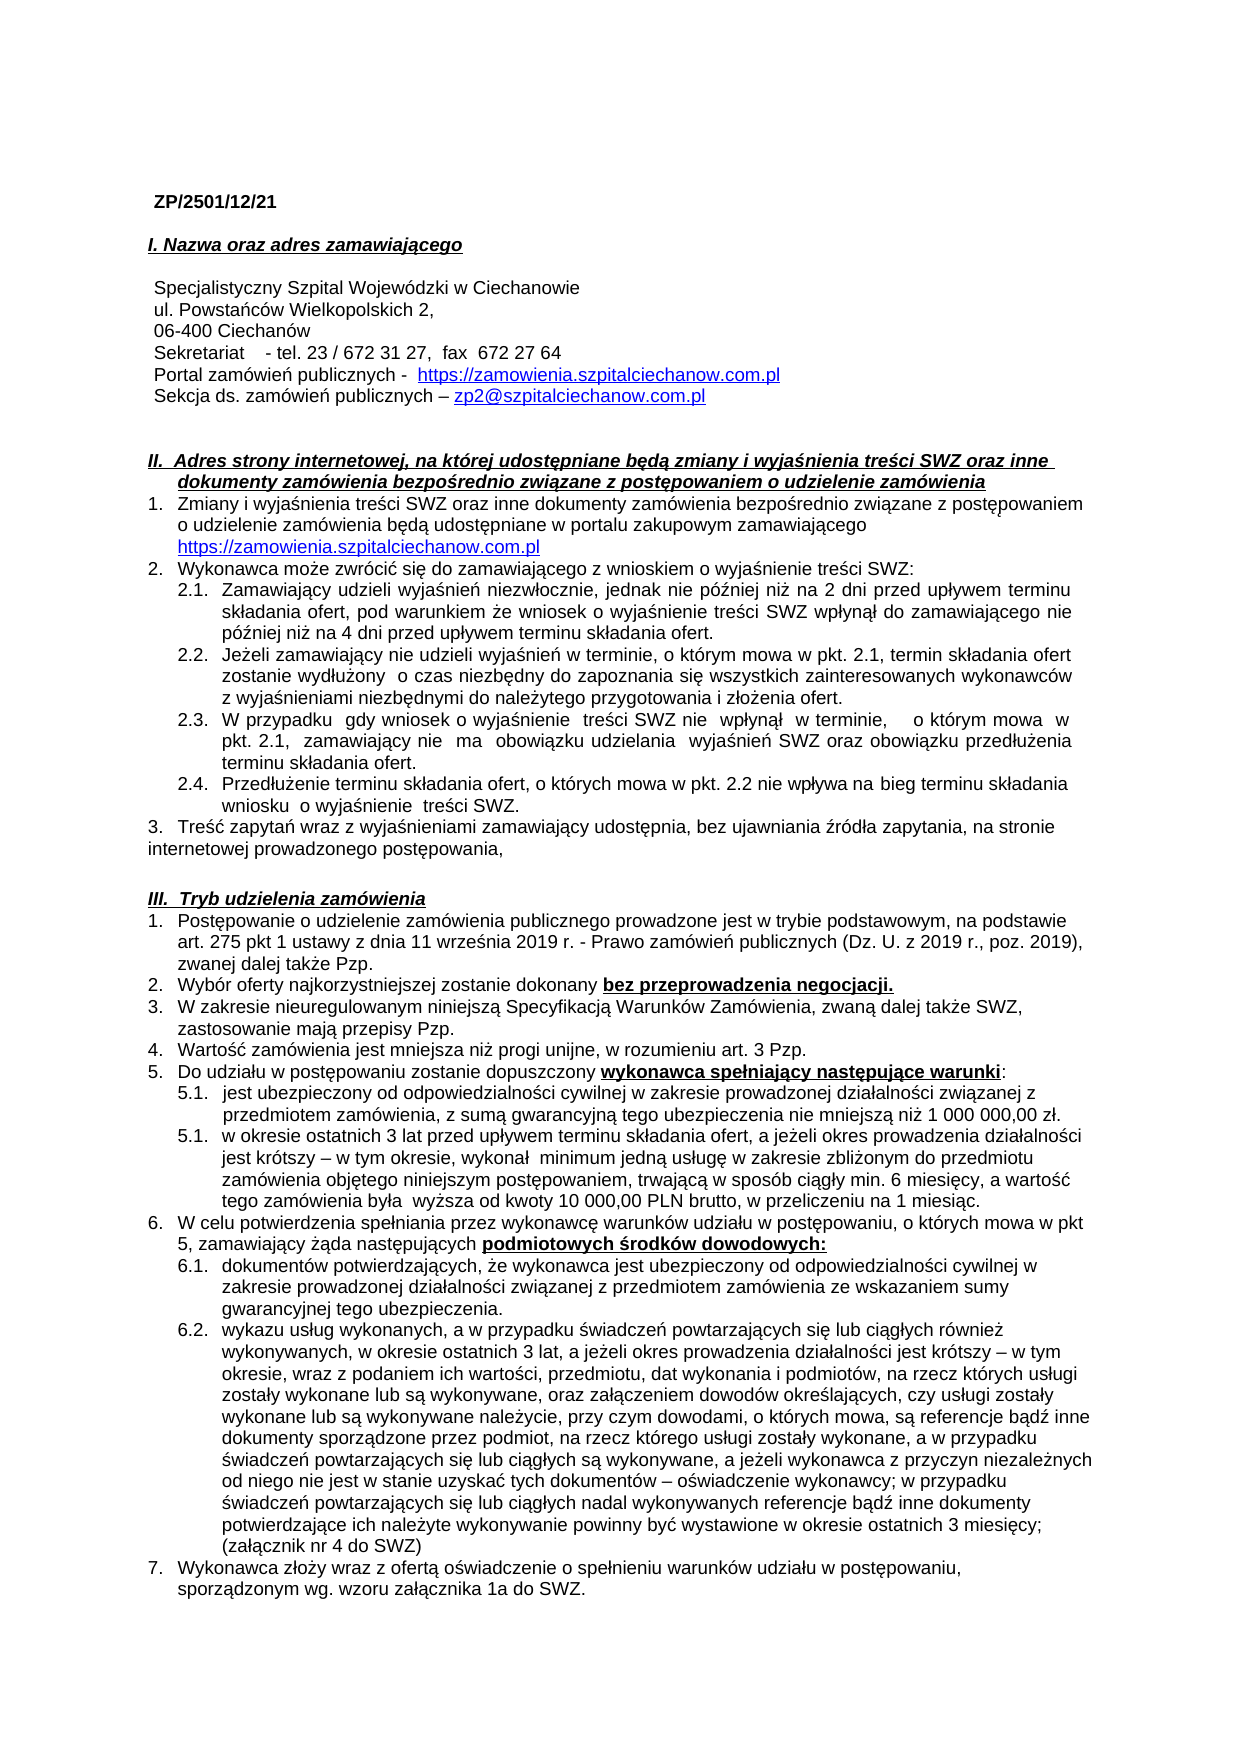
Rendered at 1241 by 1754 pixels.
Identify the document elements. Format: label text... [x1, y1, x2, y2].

subtitle II. Adres strony internetowej, na której udostępniane będą zmiany i wyjaśnienia treści SWZ oraz inne dokumenty zamówienia bezpośrednio związane z postępowaniem o udzielenie zamówienia [148, 449, 1087, 493]
subtitle III. Tryb udzielenia zamówienia [148, 888, 1087, 909]
list Wykonawca może zwrócić się do zamawiającego z wnioskiem o wyjaśnienie treści SWZ: [148, 557, 1087, 579]
text Portal zamówień publicznych - https://zamowienia.szpitalciechanow.com.pl [154, 363, 1087, 385]
list wykazu usług wykonanych, a w przypadku świadczeń powtarzających się lub ciągłych również wykonywanych, w okresie ostatnich 3 lat, a jeżeli okres prowadzenia działalności jest krótszy – w tym okresie, wraz z podaniem ich wartości, przedmiotu, dat wykonania i podmiotów, na rzecz których usługi zostały wykonane lub są wykonywane, oraz załączeniem dowodów określających, czy usługi zostały wykonane lub są wykonywane należycie, przy czym dowodami, o których mowa, są referencje bądź inne dokumenty sporządzone przez podmiot, na rzecz którego usługi zostały wykonane, a w przypadku świadczeń powtarzających się lub ciągłych są wykonywane, a jeżeli wykonawca z przyczyn niezależnych od niego nie jest w stanie uzyskać tych dokumentów – oświadczenie wykonawcy; w przypadku świadczeń powtarzających się lub ciągłych nadal wykonywanych referencje bądź inne dokumenty potwierdzające ich należyte wykonywanie powinny być wystawione w okresie ostatnich 3 miesięcy; (załącznik nr 4 do SWZ) [177, 1319, 1092, 1556]
list Przedłużenie terminu składania ofert, o których mowa w pkt. 2.2 nie wpływa na bieg terminu składania wniosku o wyjaśnienie treści SWZ. [177, 773, 1092, 816]
list Wartość zamówienia jest mniejsza niż progi unijne, w rozumieniu art. 3 Pzp. [148, 1039, 1092, 1061]
list Postępowanie o udzielenie zamówienia publicznego prowadzone jest w trybie podstawowym, na podstawie art. 275 pkt 1 ustawy z dnia 11 września 2019 r. - Prawo zamówień publicznych (Dz. U. z 2019 r., poz. 2019), zwanej dalej także Pzp. [148, 909, 1092, 974]
list Wybór oferty najkorzystniejszej zostanie dokonany bez przeprowadzenia negocjacji. [148, 974, 1092, 996]
text Specjalistyczny Szpital Wojewódzki w Ciechanowie [154, 277, 1087, 299]
list W celu potwierdzenia spełniania przez wykonawcę warunków udziału w postępowaniu, o których mowa w pkt 5, zamawiający żąda następujących podmiotowych środków dowodowych: [148, 1211, 1087, 1254]
text ZP/2501/12/21 [154, 191, 1087, 212]
list dokumentów potwierdzających, że wykonawca jest ubezpieczony od odpowiedzialności cywilnej w zakresie prowadzonej działalności związanej z przedmiotem zamówienia ze wskazaniem sumy gwarancyjnej tego ubezpieczenia. [177, 1254, 1092, 1319]
text ul. Powstańców Wielkopolskich 2, [154, 299, 1087, 320]
text 06-400 Ciechanów [154, 320, 1087, 342]
list Zmiany i wyjaśnienia treści SWZ oraz inne dokumenty zamówienia bezpośrednio związane z postęp̨owaniem o udzielenie zamówienia będą udostępniane w portalu zakupowym zamawiającego https://zamowienia.szpitalciechanow.com.pl [148, 493, 1087, 557]
list Zamawiający udzieli wyjaśnień niezwłocznie, jednak nie później niż na 2 dni przed upływem terminu składania ofert, pod warunkiem że wniosek o wyjaśnienie treści SWZ wpłynął do zamawiającego nie później niż na 4 dni przed upływem terminu składania ofert. [177, 579, 1072, 644]
list W przypadku gdy wniosek o wyjaśnienie treści SWZ nie wpłynął w terminie, o którym mowa w pkt. 2.1, zamawiający nie ma obowiązku udzielania wyjaśnień SWZ oraz obowiązku przedłużenia terminu składania ofert. [177, 708, 1072, 773]
subtitle I. Nazwa oraz adres zamawiającego [148, 234, 1087, 256]
list W zakresie nieuregulowanym niniejszą Specyfikacją Warunków Zamówienia, zwaną dalej także SWZ, zastosowanie mają przepisy Pzp. [148, 996, 1092, 1039]
text Sekretariat - tel. 23 / 672 31 27, fax 672 27 64 [154, 342, 1087, 363]
list w okresie ostatnich 3 lat przed upływem terminu składania ofert, a jeżeli okres prowadzenia działalności jest krótszy – w tym okresie, wykonał minimum jedną usługę w zakresie zbliżonym do przedmiotu zamówienia objętego niniejszym postępowaniem, trwającą w sposób ciągły min. 6 miesięcy, a wartość tego zamówienia była wyższa od kwoty 10 000,00 PLN brutto, w przeliczeniu na 1 miesiąc. [177, 1125, 1092, 1211]
list Treść zapytań wraz z wyjaśnieniami zamawiający udostępnia, bez ujawniania źródła zapytania, na stronie internetowej prowadzonego postępowania, [148, 816, 1072, 859]
list Jeżeli zamawiający nie udzieli wyjaśnień w terminie, o którym mowa w pkt. 2.1, termin składania ofert zostanie wydłużony o czas niezbędny do zapoznania się wszystkich zainteresowanych wykonawców z wyjaśnieniami niezbędnymi do należytego przygotowania i złożenia ofert. [177, 644, 1072, 708]
list jest ubezpieczony od odpowiedzialności cywilnej w zakresie prowadzonej działalności związanej z przedmiotem zamówienia, z sumą gwarancyjną tego ubezpieczenia nie mniejszą niż 1 000 000,00 zł. [177, 1082, 1092, 1125]
list Do udziału w postępowaniu zostanie dopuszczony wykonawca spełniający następujące warunki: [148, 1061, 1092, 1082]
text Sekcja ds. zamówień publicznych – zp2@szpitalciechanow.com.pl [154, 385, 1087, 406]
list Wykonawca złoży wraz z ofertą oświadczenie o spełnieniu warunków udziału w postępowaniu, sporządzonym wg. wzoru załącznika 1a do SWZ. [148, 1556, 1087, 1599]
